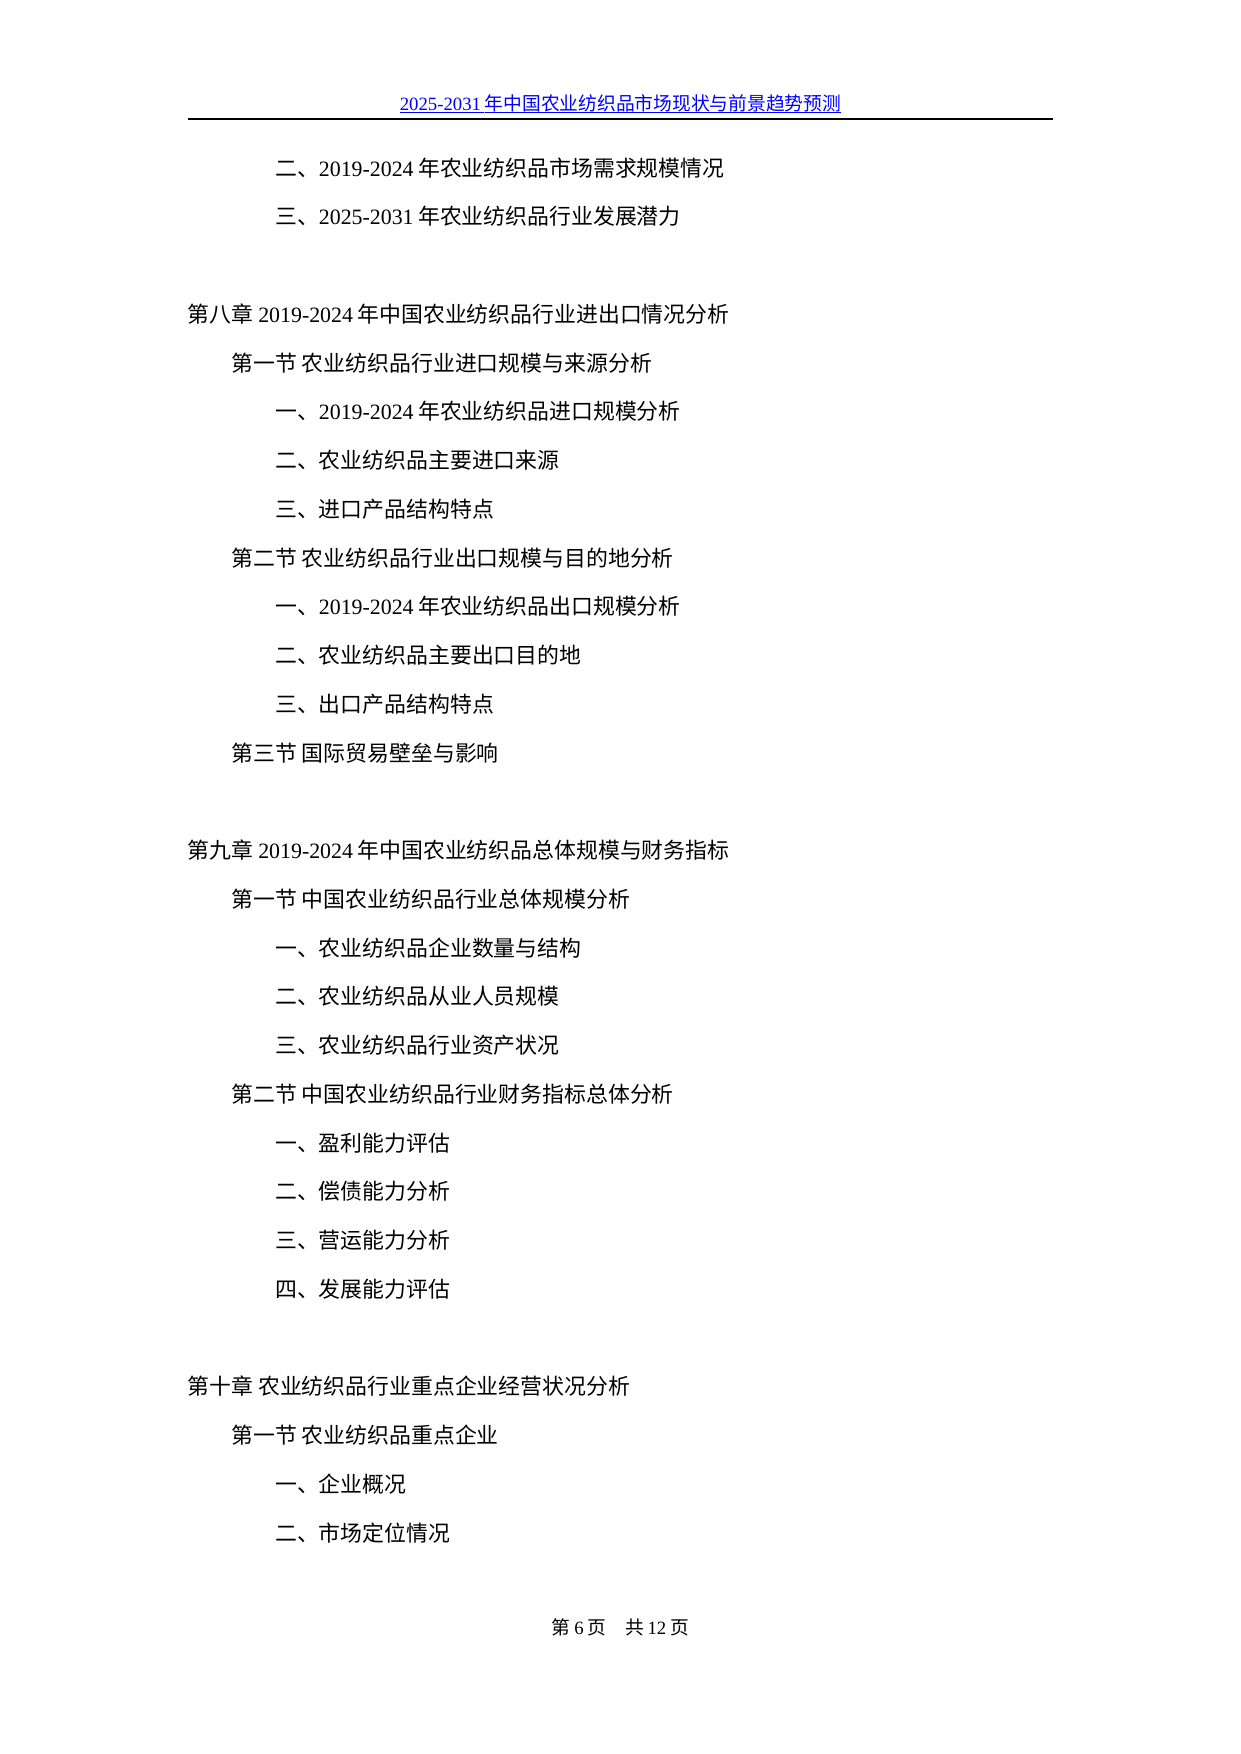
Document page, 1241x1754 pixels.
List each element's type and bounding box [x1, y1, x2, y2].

text [187, 150, 1053, 1548]
